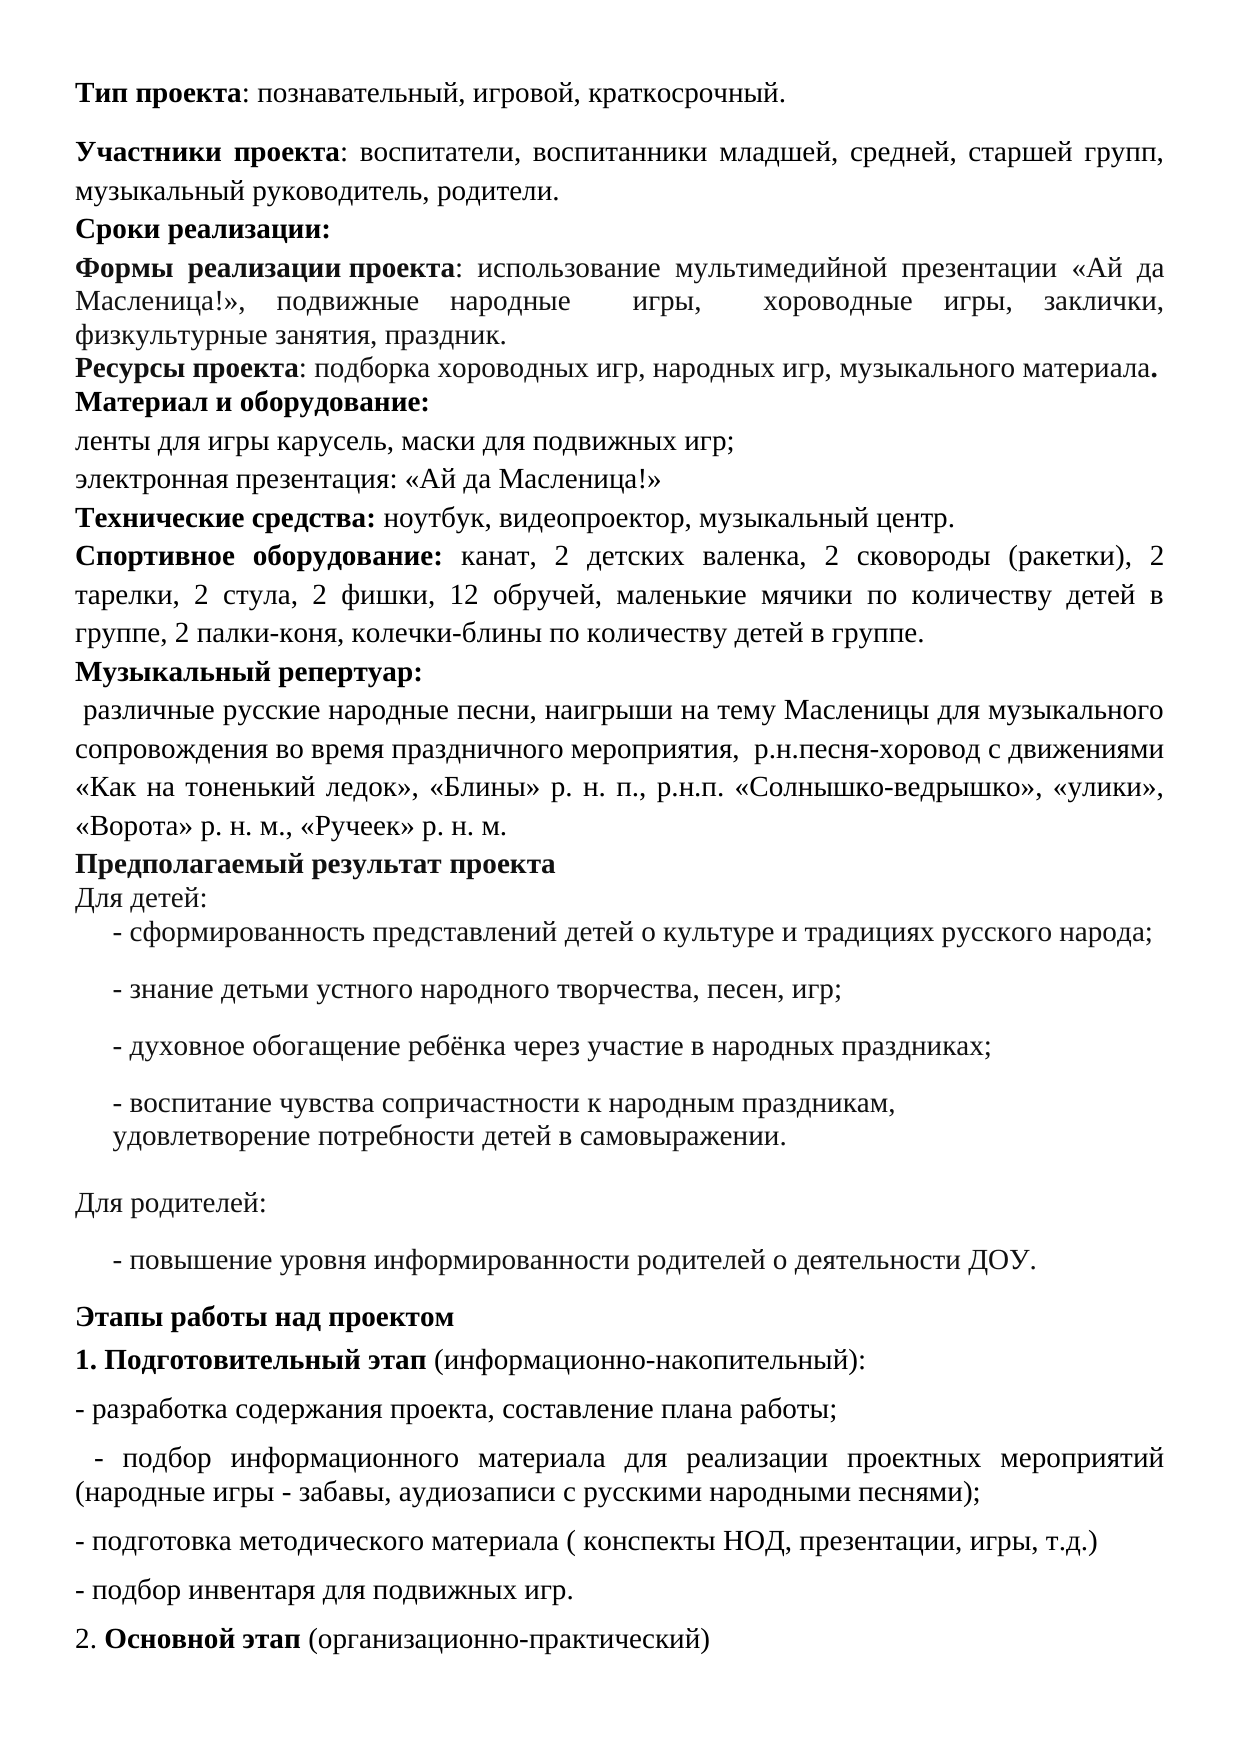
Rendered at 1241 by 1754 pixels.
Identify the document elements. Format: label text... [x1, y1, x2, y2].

text - сформированность представлений детей о культуре и традициях русского народа; [75, 914, 1165, 947]
text - подготовка методического материала ( конспекты НОД, презентации, игры, т.д.) [75, 1523, 1165, 1557]
text Этапы работы над проектом [75, 1299, 1165, 1333]
text Для детей: [75, 880, 1165, 914]
text Ресурсы проекта: подборка хороводных игр, народных игр, музыкального материала. [75, 351, 1165, 384]
text Музыкальный репертуар: [75, 654, 1165, 687]
text - подбор информационного материала для реализации проектных мероприятий (народные игры - забавы, аудиозаписи с русскими народными песнями); [75, 1441, 1165, 1508]
text Материал и оборудование: [75, 384, 1165, 418]
text электронная презентация: «Ай да Масленица!» [75, 461, 1165, 495]
text удовлетворение потребности детей в самовыражении. [75, 1118, 1165, 1152]
text 2. Основной этап (организационно-практический) [75, 1622, 1165, 1655]
text - знание детьми устного народного творчества, песен, игр; [75, 971, 1165, 1004]
text Технические средства: ноутбук, видеопроектор, музыкальный центр. [75, 500, 1165, 533]
text - воспитание чувства сопричастности к народным праздникам, [75, 1085, 1165, 1118]
text - подбор инвентаря для подвижных игр. [75, 1572, 1165, 1606]
text - духовное обогащение ребёнка через участие в народных праздниках; [75, 1028, 1165, 1061]
text Формы реализации проекта: использование мультимедийной презентации «Ай да Масленица!», подвижные народные игры, хороводные игры, заклички, физкультурные занятия, праздник. [75, 250, 1165, 351]
text Тип проекта: познавательный, игровой, краткосрочный. [75, 75, 1165, 108]
text Спортивное оборудование: канат, 2 детских валенка, 2 сковороды (ракетки), 2 тарелки, 2 стула, 2 фишки, 12 обручей, маленькие мячики по количеству детей в группе, 2 палки-коня, колечки-блины по количеству детей в группе. [75, 538, 1165, 649]
text Участники проекта: воспитатели, воспитанники младшей, средней, старшей групп, музыкальный руководитель, родители. [75, 134, 1165, 206]
text - повышение уровня информированности родителей о деятельности ДОУ. [75, 1242, 1165, 1276]
text Для родителей: [75, 1185, 1165, 1219]
text Предполагаемый результат проекта [75, 847, 1165, 880]
text ленты для игры карусель, маски для подвижных игр; [75, 423, 1165, 456]
text Сроки реализации: [75, 211, 1165, 245]
text 1. Подготовительный этап (информационно-накопительный): [75, 1342, 1165, 1376]
text - разработка содержания проекта, составление плана работы; [75, 1391, 1165, 1425]
text различные русские народные песни, наигрыши на тему Масленицы для музыкального сопровождения во время праздничного мероприятия, р.н.песня-хоровод с движениями «Как на тоненький ледок», «Блины» р. н. п., р.н.п. «Солнышко-ведрышко», «улики», «Ворота» р. н. м., «Ручеек» р. н. м. [75, 692, 1165, 842]
